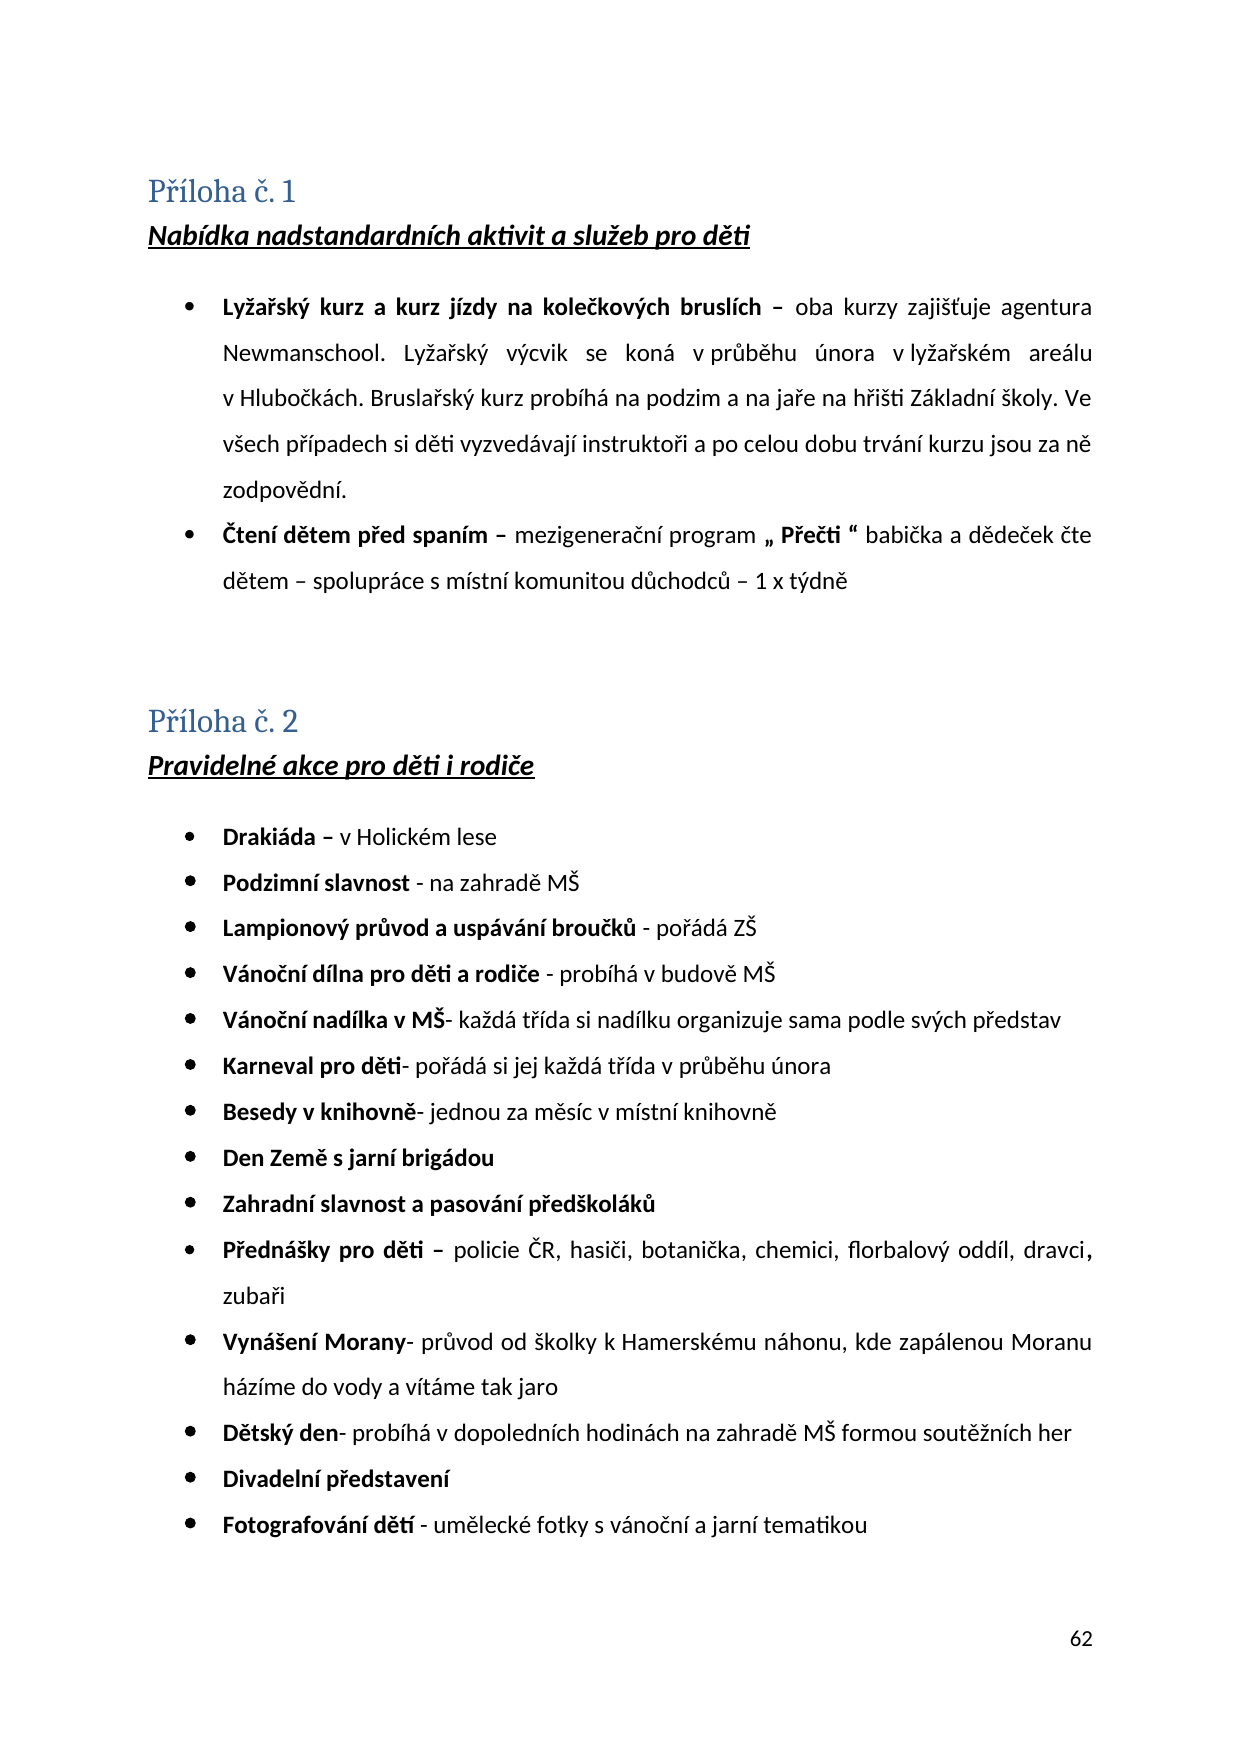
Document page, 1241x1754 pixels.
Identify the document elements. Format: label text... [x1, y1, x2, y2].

subtitle Příloha č. 2 [148, 703, 1093, 741]
list Lyžařský kurz a kurz jízdy na kolečkových bruslích – oba kurzy zajišťuje agentura Newmanschool. Lyžařský výcvik se koná v průběhu února v lyžařském areálu v Hlubočkách. Bruslařský kurz probíhá na podzim a na jaře na hřišti Základní školy. Ve všech případech si děti vyzvedávají instruktoři a po celou dobu trvání kurzu jsou za ně zodpovědní. [185, 291, 1093, 504]
list Den Země s jarní brigádou [185, 1142, 1093, 1173]
list Podzimní slavnost - na zahradě MŠ [185, 867, 1093, 897]
list Čtení dětem před spaním – mezigenerační program „ Přečti “ babička a dědeček čte dětem – spolupráce s místní komunitou důchodců – 1 x týdně [185, 519, 1093, 596]
subtitle Příloha č. 1 [148, 173, 1093, 211]
list Vánoční dílna pro děti a rodiče - probíhá v budově MŠ [185, 958, 1093, 989]
list Přednášky pro děti – policie ČR, hasiči, botanička, chemici, florbalový oddíl, dravci, zubaři [185, 1234, 1093, 1310]
list Lampionový průvod a uspávání broučků - pořádá ZŠ [185, 913, 1093, 943]
list Vánoční nadílka v MŠ- každá třída si nadílku organizuje sama podle svých představ [185, 1004, 1093, 1035]
list Besedy v knihovně- jednou za měsíc v místní knihovně [185, 1096, 1093, 1127]
list Karneval pro děti- pořádá si jej každá třída v průběhu února [185, 1050, 1093, 1081]
list Vynášení Morany- průvod od školky k Hamerskému náhonu, kde zapálenou Moranu házíme do vody a vítáme tak jaro [185, 1326, 1093, 1402]
list Zahradní slavnost a pasování předškoláků [185, 1188, 1093, 1219]
text Nabídka nadstandardních aktivit a služeb pro děti [148, 217, 1093, 252]
text Pravidelné akce pro děti i rodiče [148, 747, 1093, 782]
list Dětský den- probíhá v dopoledních hodinách na zahradě MŠ formou soutěžních her [185, 1417, 1093, 1448]
list Fotografování dětí - umělecké fotky s vánoční a jarní tematikou [185, 1509, 1093, 1540]
list Divadelní představení [185, 1463, 1093, 1494]
list Drakiáda – v Holickém lese [185, 821, 1093, 851]
